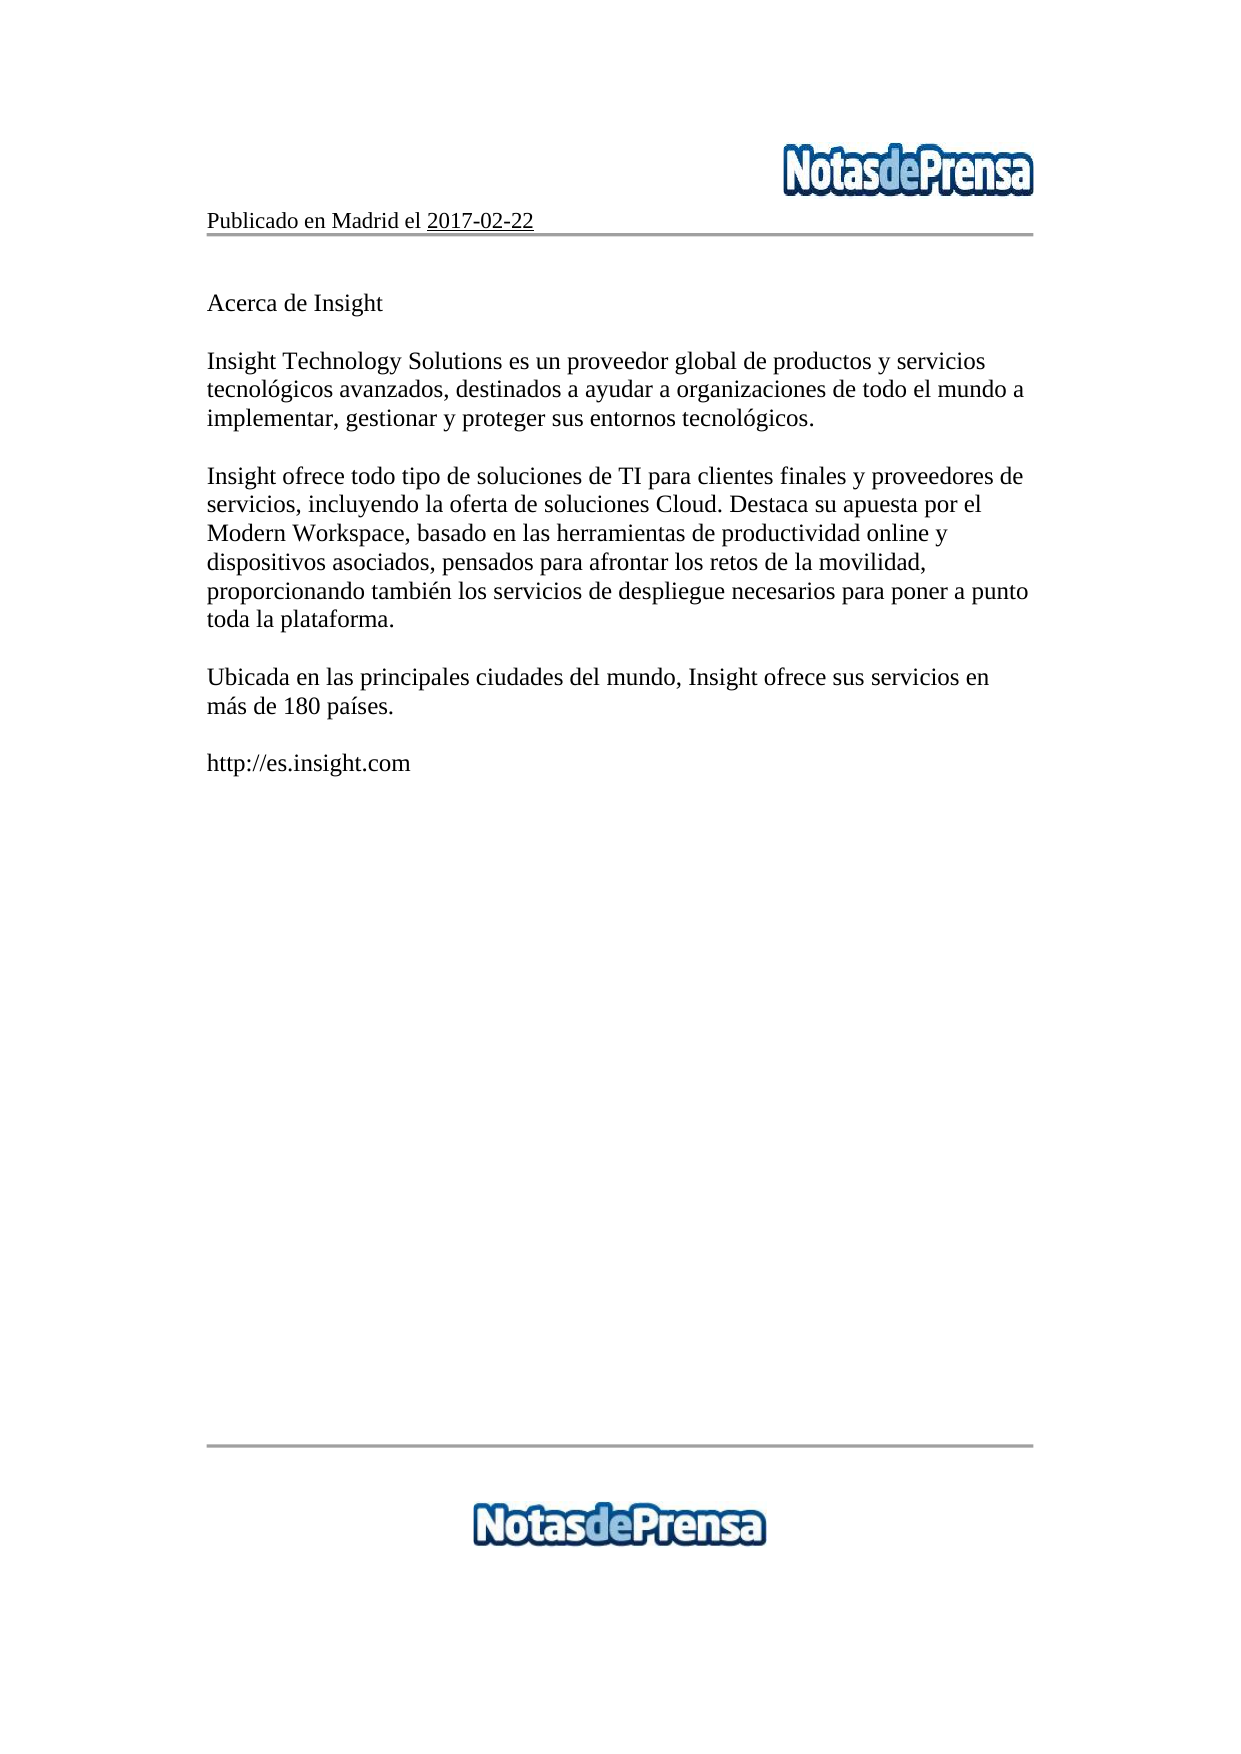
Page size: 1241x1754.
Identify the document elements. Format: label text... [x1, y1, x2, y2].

picture [783, 142, 1034, 199]
picture [473, 1501, 767, 1548]
